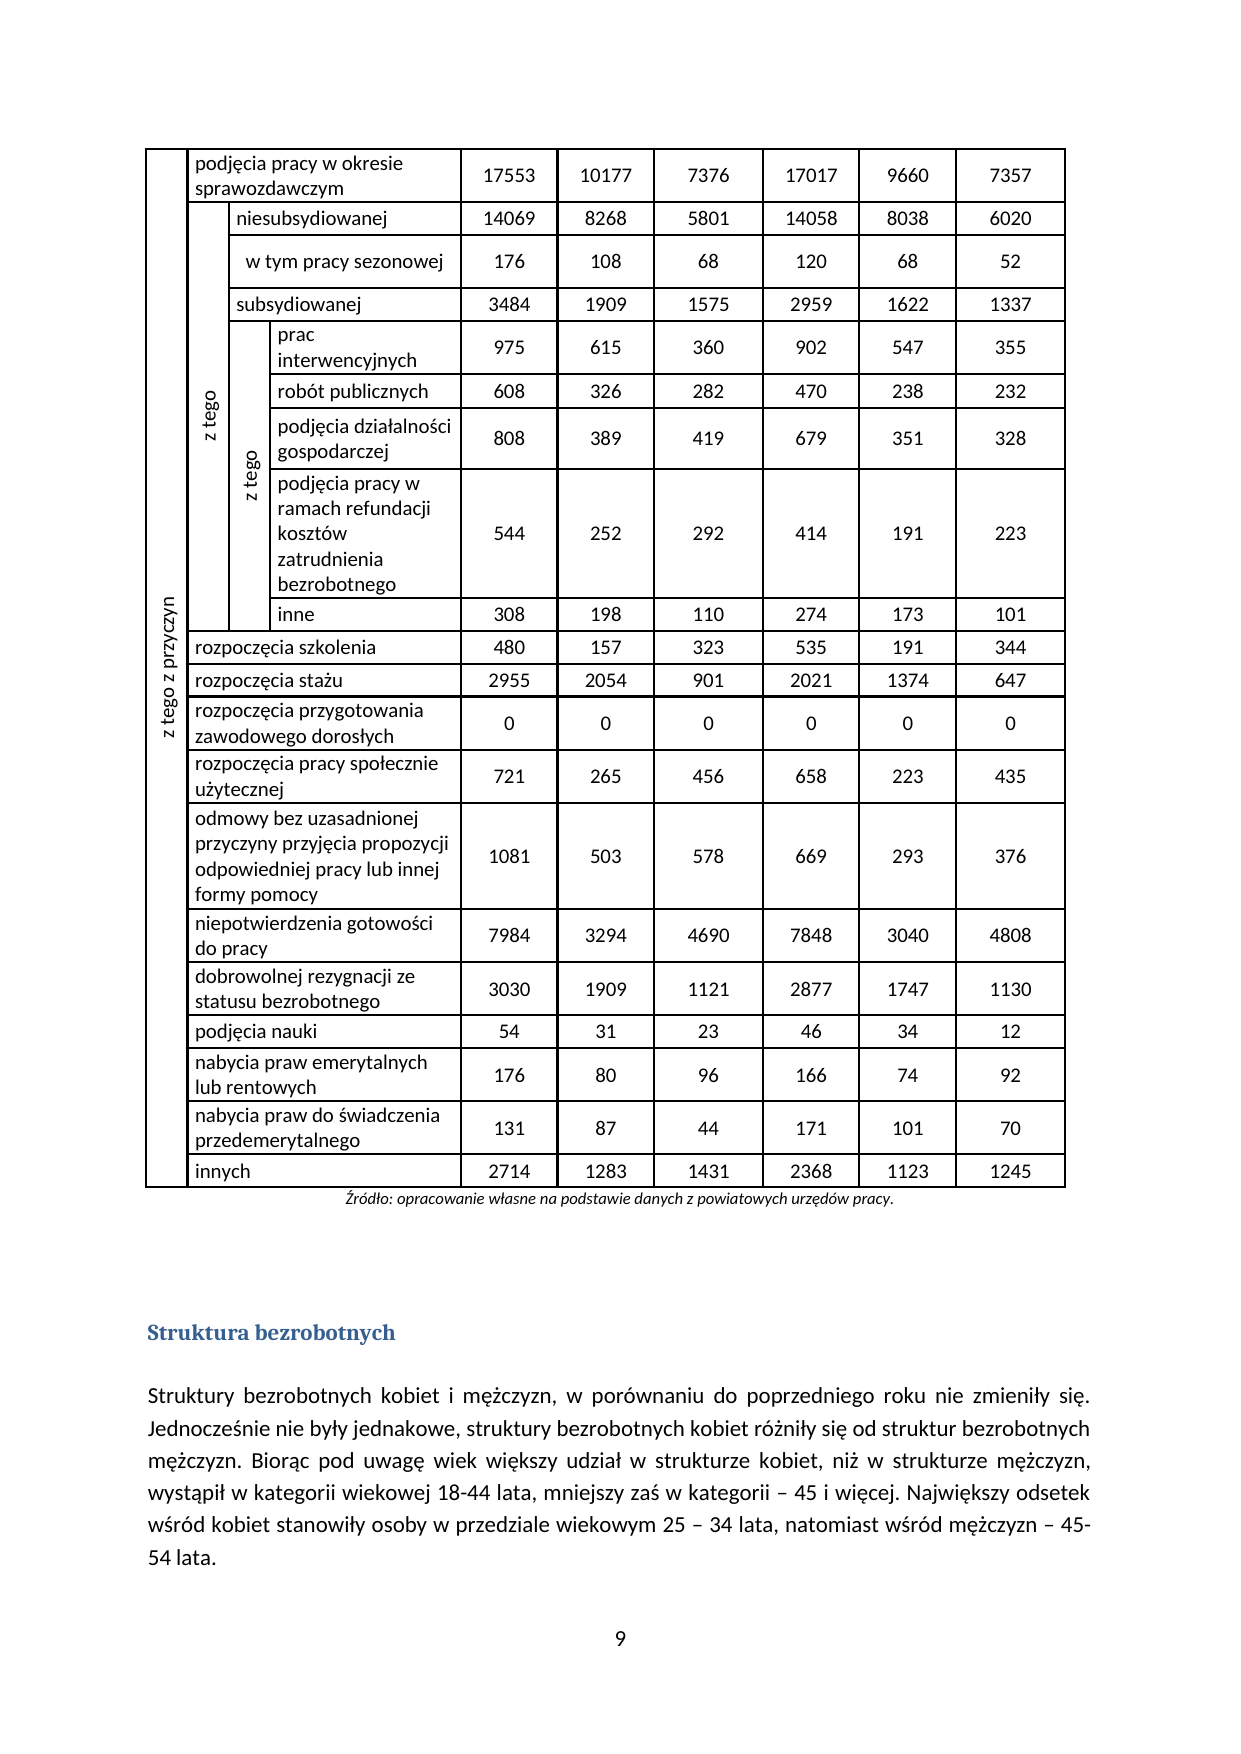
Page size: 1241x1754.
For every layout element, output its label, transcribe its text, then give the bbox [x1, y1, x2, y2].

table_cell 1747 [860, 963, 955, 1014]
table_cell 721 [462, 751, 556, 802]
table_cell 0 [957, 698, 1064, 748]
table_cell 9660 [860, 150, 955, 201]
table_cell 3484 [462, 289, 556, 319]
table_cell odmowy bez uzasadnionej przyczyny przyjęcia propozycji odpowiedniej pracy lub innej formy pomocy [189, 804, 460, 908]
table_cell 252 [559, 470, 653, 597]
table_cell 110 [655, 599, 762, 630]
table_cell 1121 [655, 963, 762, 1014]
table_cell 0 [860, 698, 955, 748]
table_cell 131 [462, 1102, 556, 1153]
table_cell 166 [764, 1049, 858, 1100]
table_cell 2877 [764, 963, 858, 1014]
table_cell 679 [764, 409, 858, 468]
table_cell 376 [957, 804, 1064, 908]
table_cell 80 [559, 1049, 653, 1100]
table_cell rozpoczęcia przygotowania zawodowego dorosłych [189, 698, 460, 748]
subtitle Struktura bezrobotnych [148, 1319, 1093, 1346]
table_cell 901 [655, 665, 762, 695]
table_cell 902 [764, 322, 858, 372]
text Źródło: opracowanie własne na podstawie danych z powiatowych urzędów pracy. [148, 1188, 1093, 1208]
table_cell 1130 [957, 963, 1064, 1014]
table_cell 2955 [462, 665, 556, 695]
table_cell 17017 [764, 150, 858, 201]
table_cell z tego [189, 203, 228, 630]
table_cell 975 [462, 322, 556, 372]
table_cell 419 [655, 409, 762, 468]
table_cell 191 [860, 632, 955, 662]
table_cell niesubsydiowanej [230, 203, 460, 233]
text Struktury bezrobotnych kobiet i mężczyzn, w porównaniu do poprzedniego roku nie zmieniły się. Jednocześnie nie były jednakowe, struktury bezrobotnych kobiet różniły się od struktur bezrobotnych mężczyzn. Biorąc pod uwagę wiek większy udział w strukturze kobiet, niż w strukturze mężczyzn, wystąpił w kategorii wiekowej 18-44 lata, mniejszy zaś w kategorii – 45 i więcej. Największy odsetek wśród kobiet stanowiły osoby w przedziale wiekowym 25 – 34 lata, natomiast wśród mężczyzn – 45-54 lata. [148, 1382, 1093, 1571]
table_cell subsydiowanej [230, 289, 460, 319]
table_cell 7357 [957, 150, 1064, 201]
table_cell dobrowolnej rezygnacji ze statusu bezrobotnego [189, 963, 460, 1014]
table_cell 87 [559, 1102, 653, 1153]
table_cell 389 [559, 409, 653, 468]
table_cell 2021 [764, 665, 858, 695]
table_cell 1431 [655, 1155, 762, 1186]
table_cell 238 [860, 375, 955, 407]
table_cell 0 [655, 698, 762, 748]
table_cell 323 [655, 632, 762, 662]
table_cell 8038 [860, 203, 955, 233]
table_cell rozpoczęcia stażu [189, 665, 460, 695]
table_cell 176 [462, 1049, 556, 1100]
table_cell 547 [860, 322, 955, 372]
table_cell 8268 [559, 203, 653, 233]
table_cell 326 [559, 375, 653, 407]
table_cell 328 [957, 409, 1064, 468]
table_cell 293 [860, 804, 955, 908]
table_cell 470 [764, 375, 858, 407]
table_cell 171 [764, 1102, 858, 1153]
table_cell 292 [655, 470, 762, 597]
table_cell 1245 [957, 1155, 1064, 1186]
table_cell 2368 [764, 1155, 858, 1186]
table_cell robót publicznych [271, 375, 460, 407]
table_cell 70 [957, 1102, 1064, 1153]
table_cell 669 [764, 804, 858, 908]
table_cell 52 [957, 236, 1064, 287]
table_cell 344 [957, 632, 1064, 662]
table_cell podjęcia nauki [189, 1016, 460, 1047]
table_cell 5801 [655, 203, 762, 233]
table_cell prac interwencyjnych [271, 322, 460, 372]
table_cell 544 [462, 470, 556, 597]
table_cell 44 [655, 1102, 762, 1153]
table_cell 12 [957, 1016, 1064, 1047]
table_cell rozpoczęcia pracy społecznie użytecznej [189, 751, 460, 802]
table_cell 68 [860, 236, 955, 287]
table_cell podjęcia pracy w okresie sprawozdawczym [189, 150, 460, 201]
table_cell 14058 [764, 203, 858, 233]
table_cell 54 [462, 1016, 556, 1047]
table_cell 173 [860, 599, 955, 630]
table_cell 0 [559, 698, 653, 748]
table_cell 68 [655, 236, 762, 287]
table_cell 1081 [462, 804, 556, 908]
table_cell 4808 [957, 910, 1064, 961]
table_cell 14069 [462, 203, 556, 233]
table_cell 1283 [559, 1155, 653, 1186]
table_cell 0 [764, 698, 858, 748]
table_cell 10177 [559, 150, 653, 201]
table_cell 101 [860, 1102, 955, 1153]
table_cell 92 [957, 1049, 1064, 1100]
table_cell inne [271, 599, 460, 630]
table_cell 101 [957, 599, 1064, 630]
table_cell 355 [957, 322, 1064, 372]
table_cell z tego [230, 322, 269, 630]
table_cell 414 [764, 470, 858, 597]
table_cell 282 [655, 375, 762, 407]
table_cell 1909 [559, 289, 653, 319]
table_cell 308 [462, 599, 556, 630]
table_cell 360 [655, 322, 762, 372]
table_cell 4690 [655, 910, 762, 961]
table_cell 34 [860, 1016, 955, 1047]
table_cell 108 [559, 236, 653, 287]
table_cell 578 [655, 804, 762, 908]
table_cell niepotwierdzenia gotowości do pracy [189, 910, 460, 961]
table_cell 46 [764, 1016, 858, 1047]
table_cell 265 [559, 751, 653, 802]
table_cell 176 [462, 236, 556, 287]
table_cell podjęcia działalności gospodarczej [271, 409, 460, 468]
table_cell 74 [860, 1049, 955, 1100]
table_cell 31 [559, 1016, 653, 1047]
table_cell 191 [860, 470, 955, 597]
table_cell 120 [764, 236, 858, 287]
table_cell 232 [957, 375, 1064, 407]
table_cell podjęcia pracy w ramach refundacji kosztów zatrudnienia bezrobotnego [271, 470, 460, 597]
table_cell 2054 [559, 665, 653, 695]
table_cell 1337 [957, 289, 1064, 319]
table_cell 615 [559, 322, 653, 372]
table_cell 157 [559, 632, 653, 662]
table_cell 2959 [764, 289, 858, 319]
table_cell 0 [462, 698, 556, 748]
table_cell 223 [860, 751, 955, 802]
table_cell 2714 [462, 1155, 556, 1186]
table_cell 1909 [559, 963, 653, 1014]
table_cell 1575 [655, 289, 762, 319]
table_cell 23 [655, 1016, 762, 1047]
table_cell 3040 [860, 910, 955, 961]
table_cell innych [189, 1155, 460, 1186]
table_cell nabycia praw do świadczenia przedemerytalnego [189, 1102, 460, 1153]
table_cell 17553 [462, 150, 556, 201]
table_cell 198 [559, 599, 653, 630]
table_cell 3294 [559, 910, 653, 961]
table_cell 6020 [957, 203, 1064, 233]
table_cell 456 [655, 751, 762, 802]
table_cell 351 [860, 409, 955, 468]
table_cell nabycia praw emerytalnych lub rentowych [189, 1049, 460, 1100]
table_cell 435 [957, 751, 1064, 802]
table_cell 647 [957, 665, 1064, 695]
table_cell 7376 [655, 150, 762, 201]
table_cell 7848 [764, 910, 858, 961]
table_cell 7984 [462, 910, 556, 961]
table_cell 1374 [860, 665, 955, 695]
table_cell w tym pracy sezonowej [230, 236, 460, 287]
table_cell 503 [559, 804, 653, 908]
table_cell z tego z przyczyn [147, 150, 186, 1186]
table_cell 3030 [462, 963, 556, 1014]
table_cell 608 [462, 375, 556, 407]
table_cell 274 [764, 599, 858, 630]
table_cell 96 [655, 1049, 762, 1100]
table_cell rozpoczęcia szkolenia [189, 632, 460, 662]
table_cell 808 [462, 409, 556, 468]
table_cell 480 [462, 632, 556, 662]
table_cell 535 [764, 632, 858, 662]
table_cell 1123 [860, 1155, 955, 1186]
table_cell 223 [957, 470, 1064, 597]
table_cell 658 [764, 751, 858, 802]
table_cell 1622 [860, 289, 955, 319]
